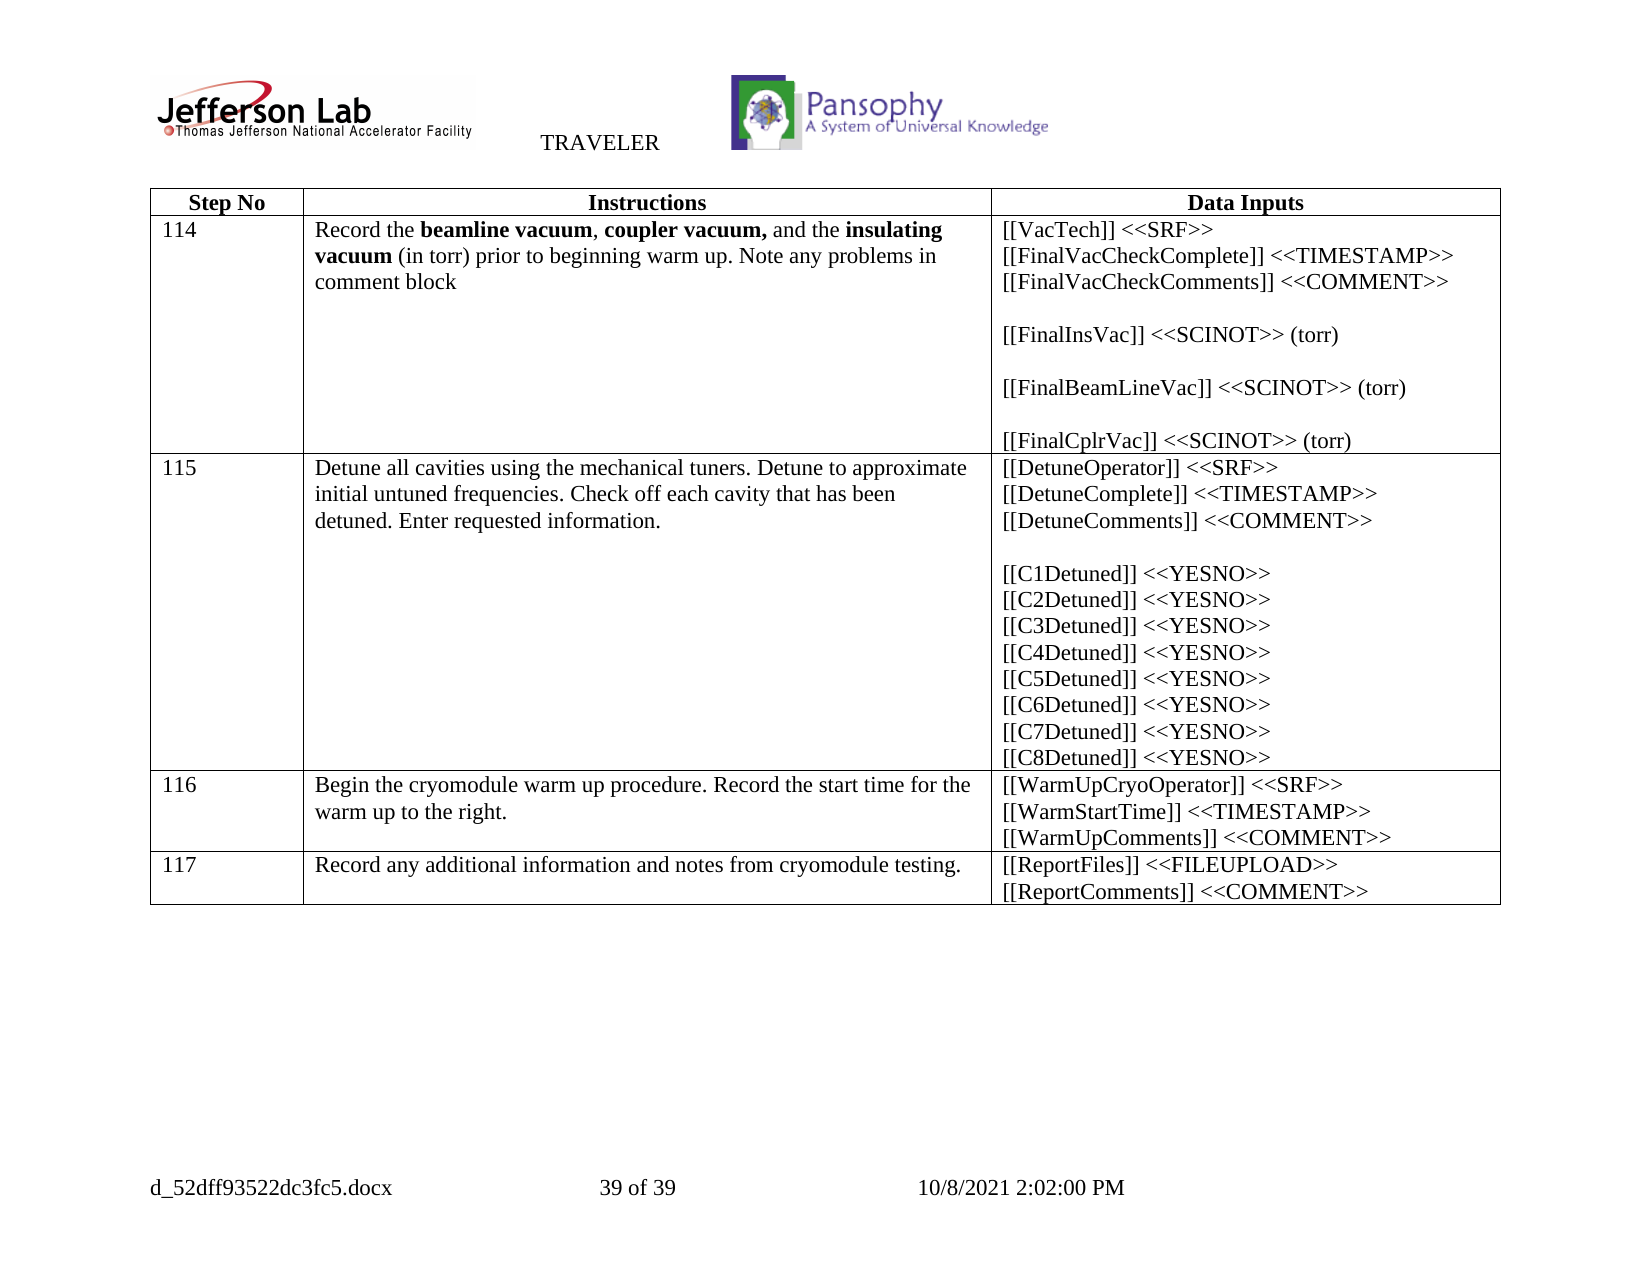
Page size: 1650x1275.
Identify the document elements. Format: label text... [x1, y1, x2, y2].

table_cell [[DetuneOperator]] <<SRF>> [[DetuneComplete]] <<TIMESTAMP>> [[DetuneComments]] <<COMMENT>> [[C1Detuned]] <<YESNO>> [[C2Detuned]] <<YESNO>> [[C3Detuned]] <<YESNO>> [[C4Detuned]] <<YESNO>> [[C5Detuned]] <<YESNO>> [[C6Detuned]] <<YESNO>> [[C7Detuned]] <<YESNO>> [[C8Detuned]] <<YESNO>> [992, 454, 1500, 770]
table_cell [[WarmUpCryoOperator]] <<SRF>> [[WarmStartTime]] <<TIMESTAMP>> [[WarmUpComments]] <<COMMENT>> [992, 771, 1500, 851]
table_cell 114 [151, 216, 303, 453]
table_cell Begin the cryomodule warm up procedure. Record the start time for the warm up to the right. [304, 771, 991, 851]
table_header Data Inputs [992, 189, 1500, 215]
table_cell Detune all cavities using the mechanical tuners. Detune to approximate initial untuned frequencies. Check off each cavity that has been detuned. Enter requested information. [304, 454, 991, 770]
picture [150, 75, 477, 150]
table_cell [[VacTech]] <<SRF>> [[FinalVacCheckComplete]] <<TIMESTAMP>> [[FinalVacCheckComments]] <<COMMENT>> [[FinalInsVac]] <<SCINOT>> (torr) [[FinalBeamLineVac]] <<SCINOT>> (torr) [[FinalCplrVac]] <<SCINOT>> (torr) [992, 216, 1500, 453]
table_cell [[ReportFiles]] <<FILEUPLOAD>> [[ReportComments]] <<COMMENT>> [992, 852, 1500, 904]
table_cell 115 [151, 454, 303, 770]
table_cell 116 [151, 771, 303, 851]
table_cell Record the beamline vacuum, coupler vacuum, and the insulating vacuum (in torr) prior to beginning warm up. Note any problems in comment block [304, 216, 991, 453]
picture [731, 75, 1050, 150]
table_cell 117 [151, 852, 303, 904]
table_header Step No [151, 189, 303, 215]
table_cell Record any additional information and notes from cryomodule testing. [304, 852, 991, 904]
table_header Instructions [304, 189, 991, 215]
